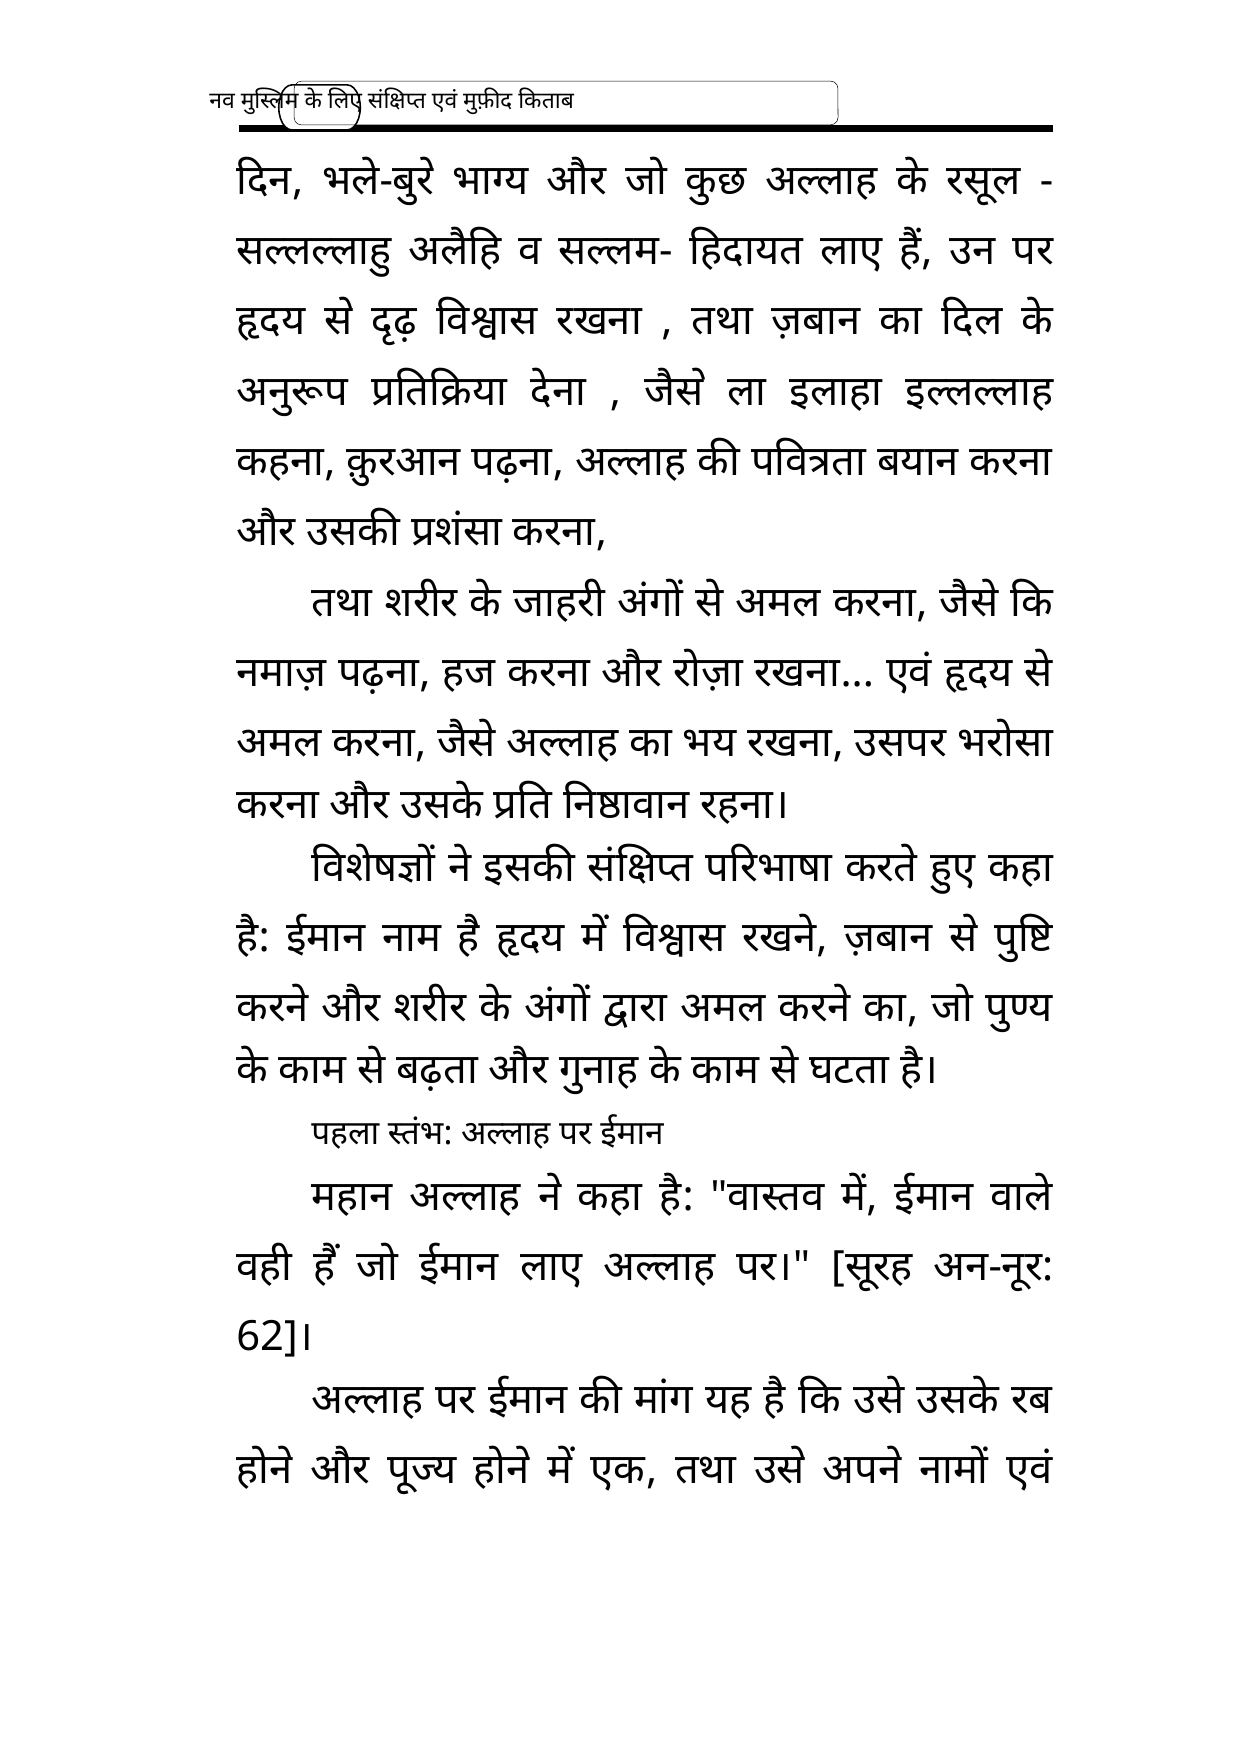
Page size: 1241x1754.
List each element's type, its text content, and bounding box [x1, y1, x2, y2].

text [236, 1377, 1053, 1501]
subtitle पहला स्तंभ: अल्लाह पर ईमान [236, 1109, 1053, 1158]
text तथा शरीर के जाहरी अंगों से अमल करना, जैसे कि नमाज़ पढ़ना, हज करना और रोज़ा रखना... एवं हृदय से अमल करना, जैसे अल्लाह का भय रखना, उसपर भरोसा करना और उसके प्रति निष्ठावान रहना। [236, 571, 1053, 836]
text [236, 150, 1053, 562]
text महान अल्लाह ने कहा है: "वास्तव में, ईमान वाले वही हैं जो ईमान लाए अल्लाह पर।" [सूरह अन-नूर: 62]। [236, 1166, 1053, 1367]
text विशेषज्ञों ने इसकी संक्षिप्त परिभाषा करते हुए कहा है: ईमान नाम है हृदय में विश्वास रखने, ज़बान से पुष्टि करने और शरीर के अंगों द्वारा अमल करने का, जो पुण्य के काम से बढ़ता और गुनाह के काम से घटता है। [236, 844, 1053, 1101]
